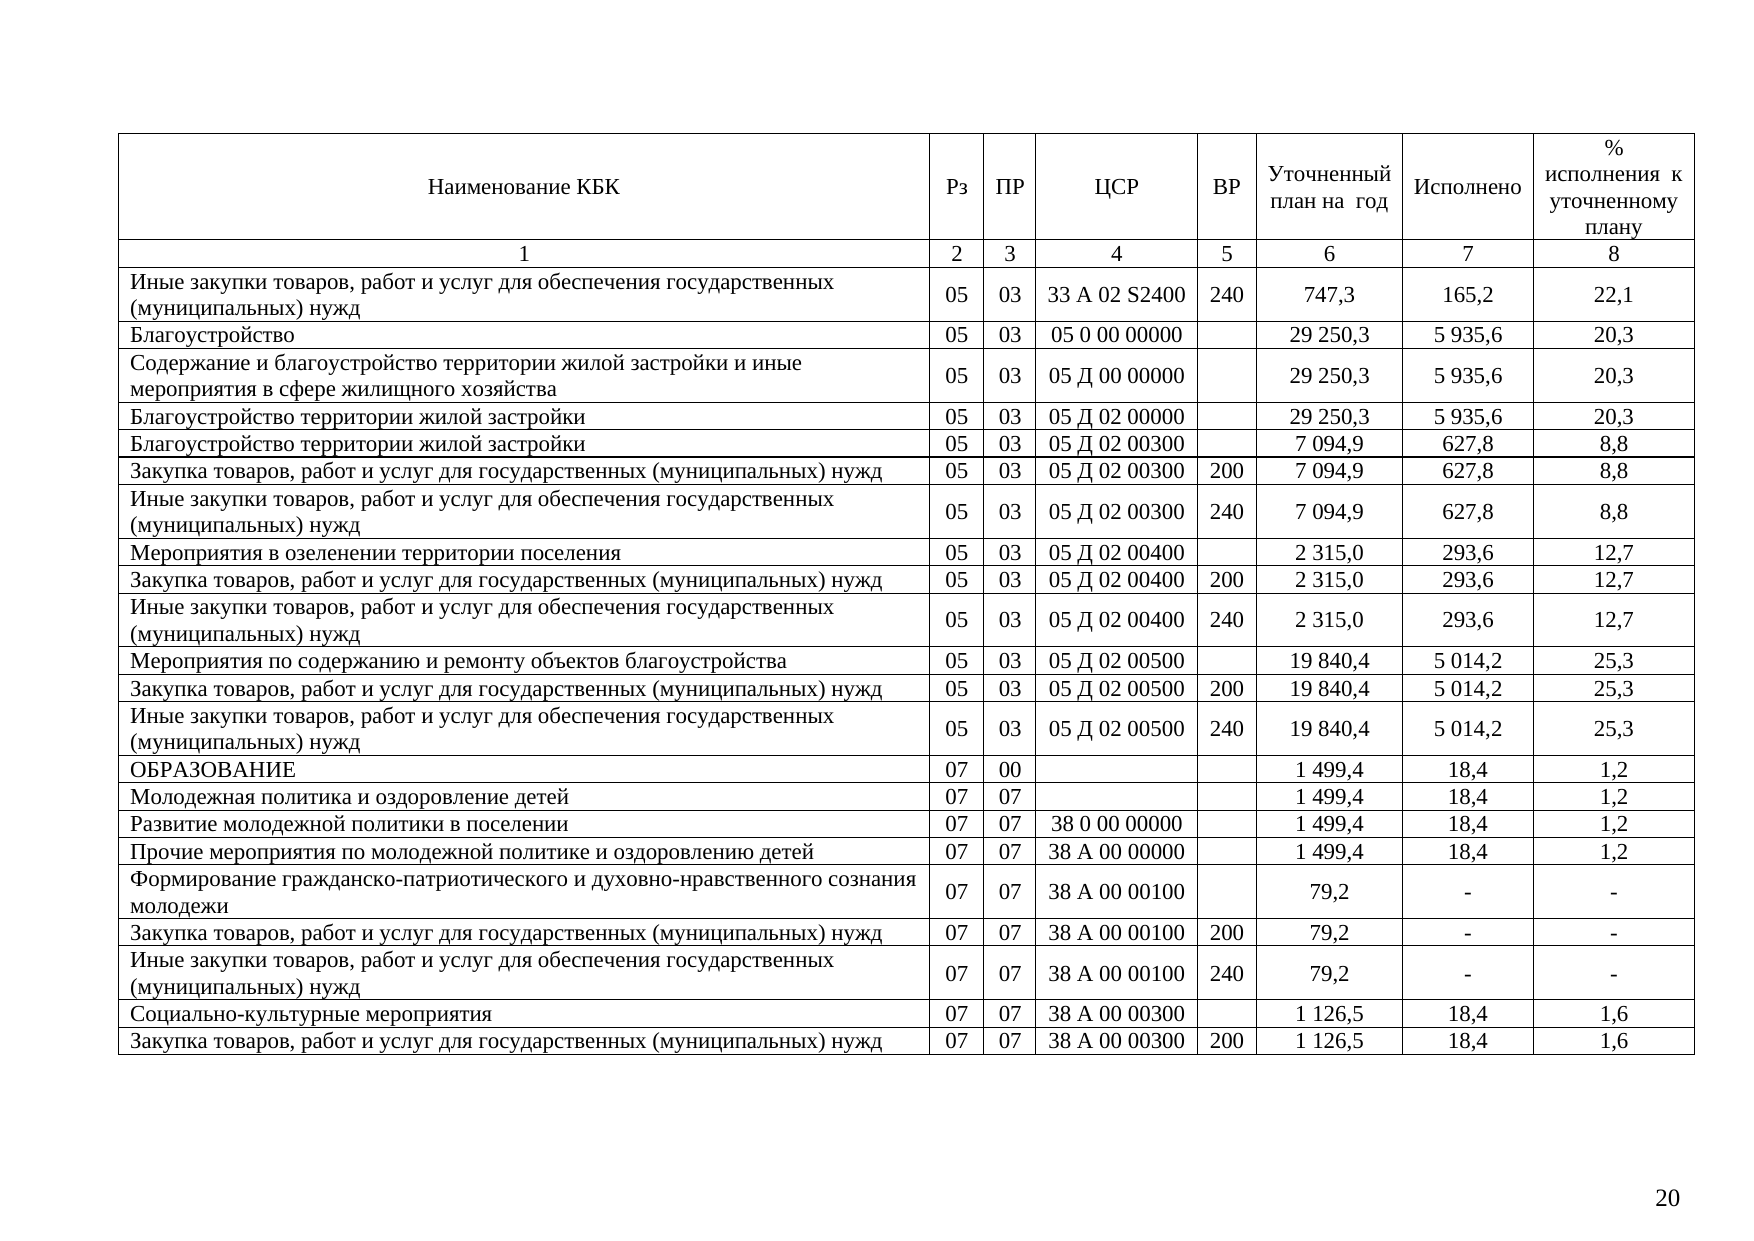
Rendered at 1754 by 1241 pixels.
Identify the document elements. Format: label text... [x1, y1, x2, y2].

table_cell 07 [984, 838, 1035, 864]
table_cell 07 [984, 919, 1035, 945]
table_cell 05 [930, 430, 983, 456]
table_cell - [1403, 865, 1533, 918]
table_cell 4 [1036, 240, 1197, 267]
table_cell 29 250,3 [1257, 349, 1402, 402]
table_cell 2 315,0 [1257, 566, 1402, 592]
table_cell 5 [1198, 240, 1256, 267]
table_cell 7 094,9 [1257, 485, 1402, 538]
table_cell 2 315,0 [1257, 539, 1402, 565]
table_cell Развитие молодежной политики в поселении [119, 811, 929, 837]
table_cell - [1534, 865, 1694, 918]
table_cell 1 [119, 240, 929, 267]
table_cell [1036, 783, 1197, 809]
table_cell Иные закупки товаров, работ и услуг для обеспечения государственных (муниципальных) нужд [119, 594, 929, 646]
table_cell 05 [930, 594, 983, 646]
table_cell 7 094,9 [1257, 458, 1402, 484]
table_cell 05 Д 02 00500 [1036, 675, 1197, 701]
table_cell 05 Д 00 00000 [1036, 349, 1197, 402]
table_cell 07 [930, 756, 983, 782]
table_cell 25,3 [1534, 675, 1694, 701]
table_cell 07 [930, 1028, 983, 1054]
table_cell 12,7 [1534, 594, 1694, 646]
table_cell 12,7 [1534, 566, 1694, 592]
table_cell 07 [930, 838, 983, 864]
table_cell 200 [1198, 675, 1256, 701]
table_cell 79,2 [1257, 919, 1402, 945]
table_cell 1,6 [1534, 1000, 1694, 1027]
table_cell Мероприятия по содержанию и ремонту объектов благоустройства [119, 647, 929, 673]
table_cell 200 [1198, 919, 1256, 945]
table_cell 8,8 [1534, 430, 1694, 456]
table_cell 2 315,0 [1257, 594, 1402, 646]
table_cell 38 0 00 00000 [1036, 811, 1197, 837]
table_cell [1198, 647, 1256, 673]
table_cell 29 250,3 [1257, 322, 1402, 348]
table_cell Иные закупки товаров, работ и услуг для обеспечения государственных (муниципальных) нужд [119, 268, 929, 321]
table_cell 05 [930, 349, 983, 402]
table_cell 07 [984, 865, 1035, 918]
table_cell 05 [930, 268, 983, 321]
table_cell [1198, 349, 1256, 402]
table_cell 240 [1198, 946, 1256, 999]
table_cell Социально-культурные мероприятия [119, 1000, 929, 1027]
table_cell - [1534, 946, 1694, 999]
table_cell 07 [930, 811, 983, 837]
table_cell 07 [930, 919, 983, 945]
table_cell 18,4 [1403, 811, 1533, 837]
table_cell 07 [930, 1000, 983, 1027]
table_cell 627,8 [1403, 485, 1533, 538]
table_header % исполнения к уточненному плану [1534, 134, 1694, 239]
table_cell 19 840,4 [1257, 702, 1402, 755]
table_cell 05 Д 02 00400 [1036, 566, 1197, 592]
table_cell 18,4 [1403, 756, 1533, 782]
table_cell 5 935,6 [1403, 349, 1533, 402]
table_cell Благоустройство территории жилой застройки [119, 430, 929, 456]
table_cell 5 935,6 [1403, 322, 1533, 348]
table_cell 03 [984, 539, 1035, 565]
table_cell 00 [984, 756, 1035, 782]
table_cell 03 [984, 268, 1035, 321]
table_cell 8 [1534, 240, 1694, 267]
table_cell 1 499,4 [1257, 783, 1402, 809]
table_cell 19 840,4 [1257, 675, 1402, 701]
table_cell 2 [930, 240, 983, 267]
table_cell 05 [930, 675, 983, 701]
table_cell 200 [1198, 1028, 1256, 1054]
table_cell Содержание и благоустройство территории жилой застройки и иные мероприятия в сфере жилищного хозяйства [119, 349, 929, 402]
table_cell ОБРАЗОВАНИЕ [119, 756, 929, 782]
table_cell Благоустройство [119, 322, 929, 348]
table_cell 5 014,2 [1403, 647, 1533, 673]
table_cell 79,2 [1257, 865, 1402, 918]
table_cell 05 Д 02 00500 [1036, 647, 1197, 673]
table_cell 05 Д 02 00000 [1036, 403, 1197, 429]
table_cell Закупка товаров, работ и услуг для государственных (муниципальных) нужд [119, 1028, 929, 1054]
table_cell 03 [984, 430, 1035, 456]
table_cell Закупка товаров, работ и услуг для государственных (муниципальных) нужд [119, 458, 929, 484]
table_cell 18,4 [1403, 838, 1533, 864]
table_cell [1198, 783, 1256, 809]
table_cell 07 [930, 783, 983, 809]
table_cell 07 [984, 1000, 1035, 1027]
table_cell [1198, 322, 1256, 348]
table_cell 33 А 02 S2400 [1036, 268, 1197, 321]
table_header ПР [984, 134, 1035, 239]
table_cell [1198, 838, 1256, 864]
table_cell 03 [984, 702, 1035, 755]
table_cell [1198, 1000, 1256, 1027]
table_cell [1198, 756, 1256, 782]
table_cell 293,6 [1403, 594, 1533, 646]
table_cell 03 [984, 594, 1035, 646]
table_cell Прочие мероприятия по молодежной политике и оздоровлению детей [119, 838, 929, 864]
table_cell 6 [1257, 240, 1402, 267]
table_cell 29 250,3 [1257, 403, 1402, 429]
table_header Уточненный план на год [1257, 134, 1402, 239]
table_cell 05 [930, 485, 983, 538]
table_cell Иные закупки товаров, работ и услуг для обеспечения государственных (муниципальных) нужд [119, 485, 929, 538]
table_cell [1198, 811, 1256, 837]
table_cell 12,7 [1534, 539, 1694, 565]
table_cell 240 [1198, 594, 1256, 646]
table_cell 03 [984, 458, 1035, 484]
table_cell 38 А 00 00300 [1036, 1028, 1197, 1054]
table_cell 8,8 [1534, 458, 1694, 484]
table_header ВР [1198, 134, 1256, 239]
table_cell 03 [984, 349, 1035, 402]
table_cell 79,2 [1257, 946, 1402, 999]
table_cell 38 А 00 00000 [1036, 838, 1197, 864]
table_cell 19 840,4 [1257, 647, 1402, 673]
table_cell [1198, 539, 1256, 565]
table_header Наименование КБК [119, 134, 929, 239]
table_cell 05 Д 02 00500 [1036, 702, 1197, 755]
table_header Исполнено [1403, 134, 1533, 239]
table_cell Формирование гражданско-патриотического и духовно-нравственного сознания молодежи [119, 865, 929, 918]
table_cell 1,6 [1534, 1028, 1694, 1054]
table_cell 200 [1198, 566, 1256, 592]
table_cell 22,1 [1534, 268, 1694, 321]
table_cell - [1403, 946, 1533, 999]
table_cell 747,3 [1257, 268, 1402, 321]
table_cell 20,3 [1534, 403, 1694, 429]
table_cell 38 А 00 00100 [1036, 919, 1197, 945]
table_cell 200 [1198, 458, 1256, 484]
table_cell Закупка товаров, работ и услуг для государственных (муниципальных) нужд [119, 919, 929, 945]
table_cell 5 014,2 [1403, 702, 1533, 755]
table_cell 05 0 00 00000 [1036, 322, 1197, 348]
table_cell 627,8 [1403, 458, 1533, 484]
table_cell 05 [930, 403, 983, 429]
table_cell 1 126,5 [1257, 1000, 1402, 1027]
table_cell 1 499,4 [1257, 756, 1402, 782]
table_cell 38 А 00 00300 [1036, 1000, 1197, 1027]
table_cell 293,6 [1403, 566, 1533, 592]
table_cell 240 [1198, 702, 1256, 755]
table_cell 1,2 [1534, 783, 1694, 809]
table_cell 1 499,4 [1257, 811, 1402, 837]
table_cell 03 [984, 485, 1035, 538]
table_cell 03 [984, 566, 1035, 592]
table_cell 240 [1198, 268, 1256, 321]
table_cell 05 Д 02 00300 [1036, 430, 1197, 456]
table_cell 8,8 [1534, 485, 1694, 538]
table_header ЦСР [1036, 134, 1197, 239]
table_cell Закупка товаров, работ и услуг для государственных (муниципальных) нужд [119, 566, 929, 592]
table_cell 18,4 [1403, 1028, 1533, 1054]
table_cell 07 [930, 865, 983, 918]
table_cell 07 [984, 946, 1035, 999]
table_cell 03 [984, 403, 1035, 429]
table_cell 25,3 [1534, 647, 1694, 673]
table_cell 05 [930, 539, 983, 565]
table_cell 5 014,2 [1403, 675, 1533, 701]
table_cell Благоустройство территории жилой застройки [119, 403, 929, 429]
table_cell Иные закупки товаров, работ и услуг для обеспечения государственных (муниципальных) нужд [119, 946, 929, 999]
table_cell - [1534, 919, 1694, 945]
table_cell 38 А 00 00100 [1036, 946, 1197, 999]
table_cell 1,2 [1534, 756, 1694, 782]
table_cell [1198, 403, 1256, 429]
table_cell 20,3 [1534, 322, 1694, 348]
table_cell 03 [984, 322, 1035, 348]
table_cell 5 935,6 [1403, 403, 1533, 429]
table_cell 3 [984, 240, 1035, 267]
table_cell 05 [930, 458, 983, 484]
table_cell 1,2 [1534, 811, 1694, 837]
table_cell - [1403, 919, 1533, 945]
table_cell 03 [984, 675, 1035, 701]
table_cell 05 [930, 702, 983, 755]
table_cell Молодежная политика и оздоровление детей [119, 783, 929, 809]
table_cell 07 [984, 1028, 1035, 1054]
table_cell 18,4 [1403, 1000, 1533, 1027]
table_cell 25,3 [1534, 702, 1694, 755]
table_cell 03 [984, 647, 1035, 673]
table_cell 240 [1198, 485, 1256, 538]
table_cell [1198, 430, 1256, 456]
table_cell 38 А 00 00100 [1036, 865, 1197, 918]
table_header Рз [930, 134, 983, 239]
table_cell 07 [984, 811, 1035, 837]
table_cell 165,2 [1403, 268, 1533, 321]
table_cell 07 [984, 783, 1035, 809]
table_cell 1 126,5 [1257, 1028, 1402, 1054]
table_cell 1,2 [1534, 838, 1694, 864]
table_cell 1 499,4 [1257, 838, 1402, 864]
table_cell 05 Д 02 00300 [1036, 485, 1197, 538]
table_cell 05 Д 02 00400 [1036, 539, 1197, 565]
table_cell 05 [930, 322, 983, 348]
table_cell 05 Д 02 00300 [1036, 458, 1197, 484]
table_cell Закупка товаров, работ и услуг для государственных (муниципальных) нужд [119, 675, 929, 701]
table_cell 627,8 [1403, 430, 1533, 456]
table_cell 05 [930, 647, 983, 673]
table_cell 7 094,9 [1257, 430, 1402, 456]
table_cell 20,3 [1534, 349, 1694, 402]
table_cell 18,4 [1403, 783, 1533, 809]
table_cell [1036, 756, 1197, 782]
table_cell Мероприятия в озеленении территории поселения [119, 539, 929, 565]
table_cell 07 [930, 946, 983, 999]
table_cell 05 Д 02 00400 [1036, 594, 1197, 646]
table_cell 293,6 [1403, 539, 1533, 565]
table_cell Иные закупки товаров, работ и услуг для обеспечения государственных (муниципальных) нужд [119, 702, 929, 755]
table_cell [1198, 865, 1256, 918]
table_cell 05 [930, 566, 983, 592]
table_cell 7 [1403, 240, 1533, 267]
